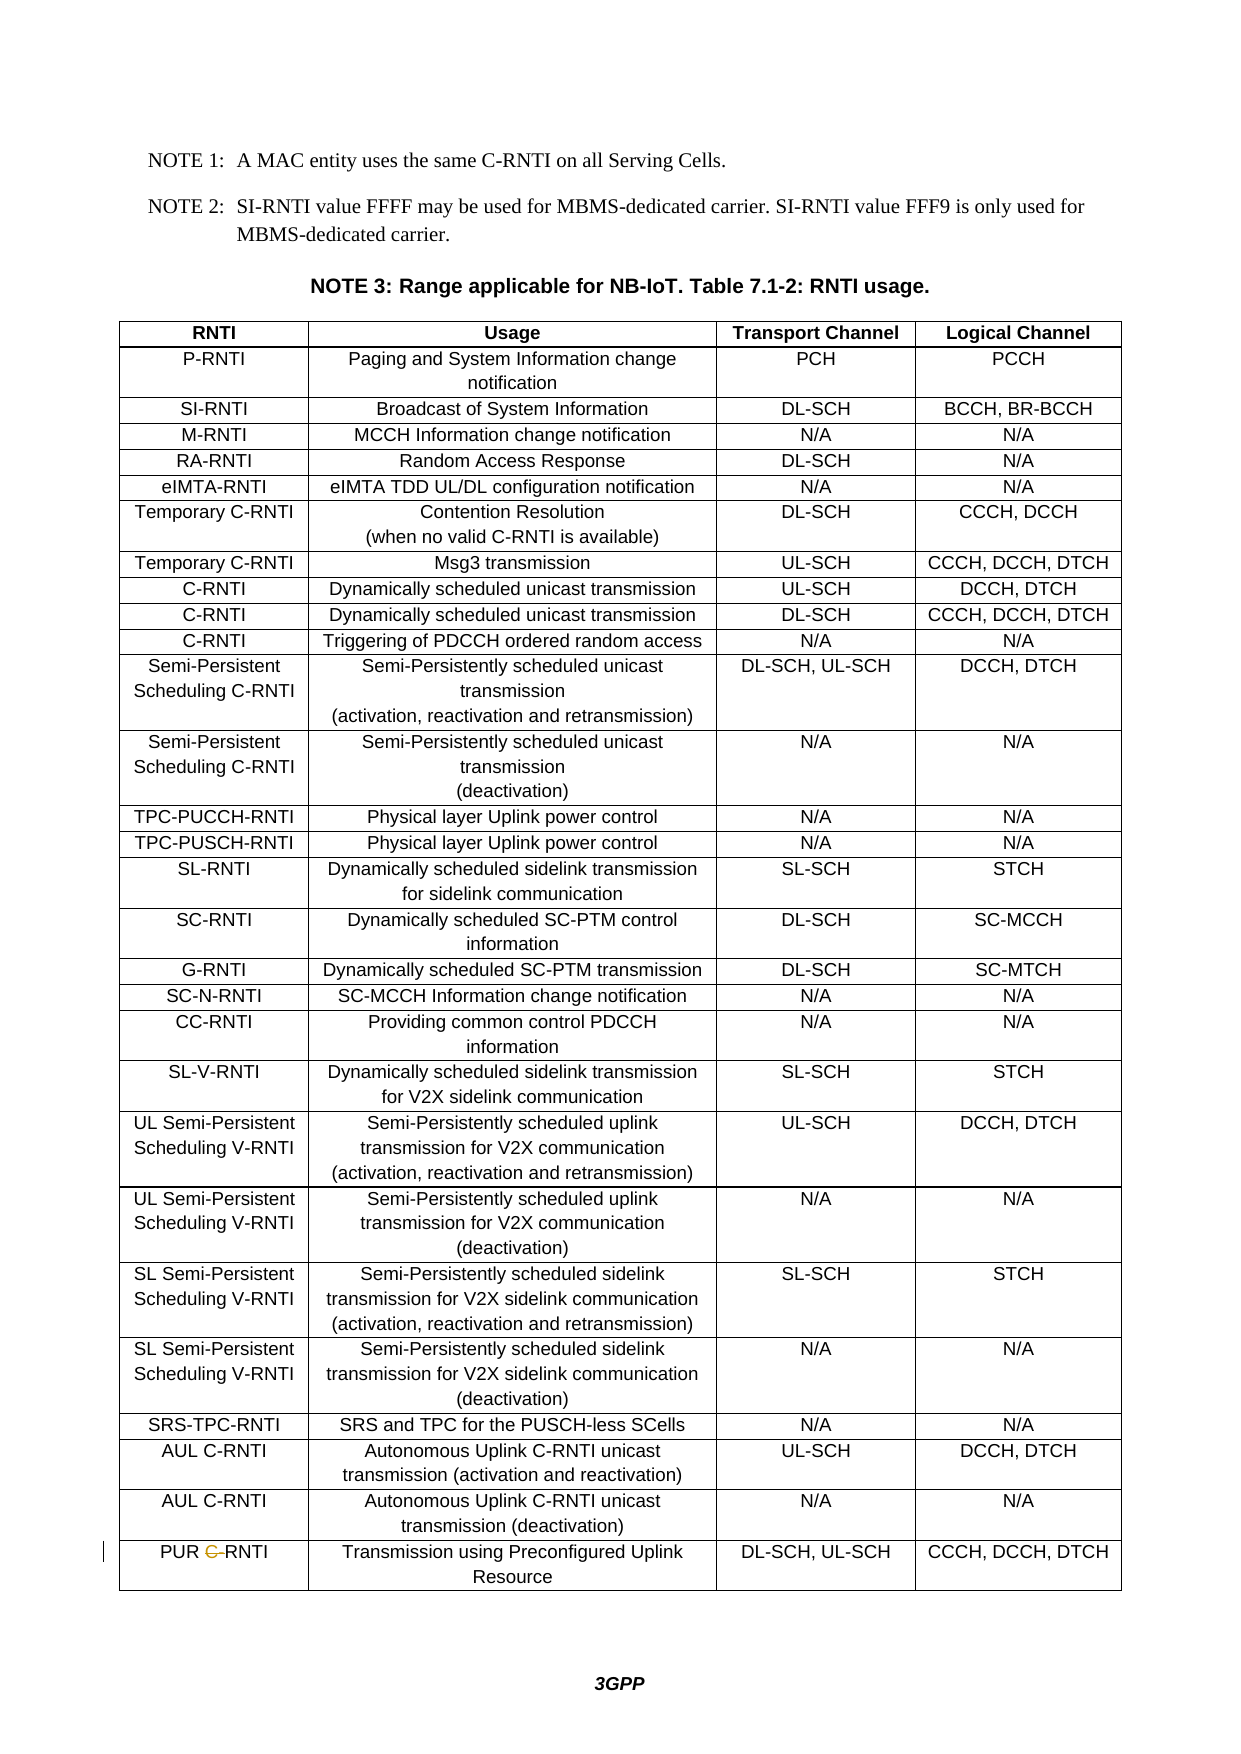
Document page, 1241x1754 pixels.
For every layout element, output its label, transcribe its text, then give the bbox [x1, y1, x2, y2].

table_cell N/A [717, 731, 915, 805]
table_cell BCCH, BR-BCCH [916, 398, 1121, 423]
table_cell TPC-PUCCH-RNTI [120, 806, 308, 831]
table_cell Dynamically scheduled SC-PTM transmission [309, 959, 716, 984]
table_cell UL Semi-Persistent Scheduling V-RNTI [120, 1112, 308, 1186]
table_cell SC-MCCH [916, 909, 1121, 958]
table_cell N/A [717, 424, 915, 449]
table_cell SL-V-RNTI [120, 1061, 308, 1111]
table_cell N/A [717, 832, 915, 857]
table_cell Broadcast of System Information [309, 398, 716, 423]
table_cell DCCH, DTCH [916, 578, 1121, 603]
table_cell Semi-Persistently scheduled sidelink transmission for V2X sidelink communication (deactivation) [309, 1338, 716, 1413]
table_cell Dynamically scheduled sidelink transmission for sidelink communication [309, 858, 716, 907]
table_cell DCCH, DTCH [916, 655, 1121, 730]
text NOTE 3: Range applicable for NB-IoT. Table 7.1-2: RNTI usage. [118, 274, 1122, 298]
table_cell CC-RNTI [120, 1011, 308, 1060]
table_cell Semi-Persistently scheduled unicast transmission (activation, reactivation and retransmission) [309, 655, 716, 730]
table_cell DL-SCH, UL-SCH [717, 1541, 915, 1590]
table_cell Semi-Persistently scheduled uplink transmission for V2X communication (deactivation) [309, 1188, 716, 1262]
table_cell RA-RNTI [120, 450, 308, 474]
table_cell N/A [916, 1338, 1121, 1413]
table_cell G-RNTI [120, 959, 308, 984]
table_cell PUR RNTI [120, 1541, 308, 1590]
table_cell UL Semi-Persistent Scheduling V-RNTI [120, 1188, 308, 1262]
table_cell UL-SCH [717, 1440, 915, 1489]
table_cell DL-SCH [717, 450, 915, 474]
table_cell N/A [916, 985, 1121, 1010]
table_cell Physical layer Uplink power control [309, 832, 716, 857]
text NOTE 1: A MAC entity uses the same C-RNTI on all Serving Cells. [148, 148, 1122, 172]
table_cell Semi-Persistently scheduled unicast transmission (deactivation) [309, 731, 716, 805]
table_cell Semi-Persistent Scheduling C-RNTI [120, 731, 308, 805]
table_cell DCCH, DTCH [916, 1440, 1121, 1489]
table_header RNTI [120, 322, 308, 346]
table_cell DL-SCH, UL-SCH [717, 655, 915, 730]
table_cell CCCH, DCCH, DTCH [916, 1541, 1121, 1590]
table_cell AUL C-RNTI [120, 1440, 308, 1489]
text NOTE 2: SI-RNTI value FFFF may be used for MBMS-dedicated carrier. SI-RNTI value FFF9 is only used for MBMS-dedicated carrier. [148, 194, 1122, 246]
table_cell N/A [916, 630, 1121, 654]
table_cell PCCH [916, 348, 1121, 397]
table_cell N/A [717, 806, 915, 831]
table_cell Transmission using Preconfigured Uplink Resource [309, 1541, 716, 1590]
table_cell MCCH Information change notification [309, 424, 716, 449]
table_cell Autonomous Uplink C-RNTI unicast transmission (activation and reactivation) [309, 1440, 716, 1489]
table_cell M-RNTI [120, 424, 308, 449]
table_cell UL-SCH [717, 552, 915, 577]
table_cell STCH [916, 1061, 1121, 1111]
table_cell C-RNTI [120, 604, 308, 628]
table_cell CCCH, DCCH, DTCH [916, 604, 1121, 628]
table_cell Autonomous Uplink C-RNTI unicast transmission (deactivation) [309, 1490, 716, 1540]
table_cell N/A [717, 1490, 915, 1540]
table_cell Temporary C-RNTI [120, 501, 308, 551]
table_cell N/A [717, 1414, 915, 1438]
table_cell Providing common control PDCCH information [309, 1011, 716, 1060]
table_cell PCH [717, 348, 915, 397]
table_cell N/A [916, 1490, 1121, 1540]
table_cell Dynamically scheduled unicast transmission [309, 578, 716, 603]
table_cell N/A [717, 985, 915, 1010]
table_cell N/A [916, 476, 1121, 500]
table_cell N/A [717, 630, 915, 654]
table_cell N/A [717, 1011, 915, 1060]
table_cell N/A [717, 1188, 915, 1262]
table_cell SC-RNTI [120, 909, 308, 958]
table_cell SC-MCCH Information change notification [309, 985, 716, 1010]
table_cell N/A [916, 731, 1121, 805]
table_cell CCCH, DCCH [916, 501, 1121, 551]
table_cell AUL C-RNTI [120, 1490, 308, 1540]
table_cell DL-SCH [717, 501, 915, 551]
table_cell eIMTA TDD UL/DL configuration notification [309, 476, 716, 500]
table_cell Random Access Response [309, 450, 716, 474]
table_cell Physical layer Uplink power control [309, 806, 716, 831]
table_cell C-RNTI [120, 630, 308, 654]
table_cell SC-MTCH [916, 959, 1121, 984]
table_cell Msg3 transmission [309, 552, 716, 577]
table_cell N/A [916, 1414, 1121, 1438]
table_cell SL Semi-Persistent Scheduling V-RNTI [120, 1263, 308, 1337]
table_cell Temporary C-RNTI [120, 552, 308, 577]
table_cell SRS and TPC for the PUSCH-less SCells [309, 1414, 716, 1438]
table_cell SL Semi-Persistent Scheduling V-RNTI [120, 1338, 308, 1413]
table_cell CCCH, DCCH, DTCH [916, 552, 1121, 577]
table_cell N/A [916, 832, 1121, 857]
table_cell SL-SCH [717, 1061, 915, 1111]
table_cell Dynamically scheduled unicast transmission [309, 604, 716, 628]
table_cell eIMTA-RNTI [120, 476, 308, 500]
table_cell N/A [916, 806, 1121, 831]
table_cell Semi-Persistently scheduled uplink transmission for V2X communication (activation, reactivation and retransmission) [309, 1112, 716, 1186]
table_cell STCH [916, 1263, 1121, 1337]
table_cell DL-SCH [717, 398, 915, 423]
table_cell N/A [717, 1338, 915, 1413]
table_cell DCCH, DTCH [916, 1112, 1121, 1186]
table_cell DL-SCH [717, 959, 915, 984]
table_header Usage [309, 322, 716, 346]
table_cell Dynamically scheduled SC-PTM control information [309, 909, 716, 958]
table_cell STCH [916, 858, 1121, 907]
table_cell DL-SCH [717, 909, 915, 958]
table_cell SI-RNTI [120, 398, 308, 423]
table_cell TPC-PUSCH-RNTI [120, 832, 308, 857]
table_cell SRS-TPC-RNTI [120, 1414, 308, 1438]
table_cell Paging and System Information change notification [309, 348, 716, 397]
table_cell N/A [916, 424, 1121, 449]
table_cell N/A [916, 450, 1121, 474]
table_cell Dynamically scheduled sidelink transmission for V2X sidelink communication [309, 1061, 716, 1111]
table_cell C-RNTI [120, 578, 308, 603]
table_header Transport Channel [717, 322, 915, 346]
table_cell SL-SCH [717, 858, 915, 907]
table_cell UL-SCH [717, 578, 915, 603]
table_cell Triggering of PDCCH ordered random access [309, 630, 716, 654]
table_cell Contention Resolution (when no valid C-RNTI is available) [309, 501, 716, 551]
table_cell P-RNTI [120, 348, 308, 397]
table_cell Semi-Persistent Scheduling C-RNTI [120, 655, 308, 730]
table_cell N/A [717, 476, 915, 500]
table_cell UL-SCH [717, 1112, 915, 1186]
table_cell Semi-Persistently scheduled sidelink transmission for V2X sidelink communication (activation, reactivation and retransmission) [309, 1263, 716, 1337]
table_cell N/A [916, 1188, 1121, 1262]
table_header Logical Channel [916, 322, 1121, 346]
table_cell DL-SCH [717, 604, 915, 628]
table_cell SL-SCH [717, 1263, 915, 1337]
table_cell SL-RNTI [120, 858, 308, 907]
table_cell N/A [916, 1011, 1121, 1060]
table_cell SC-N-RNTI [120, 985, 308, 1010]
